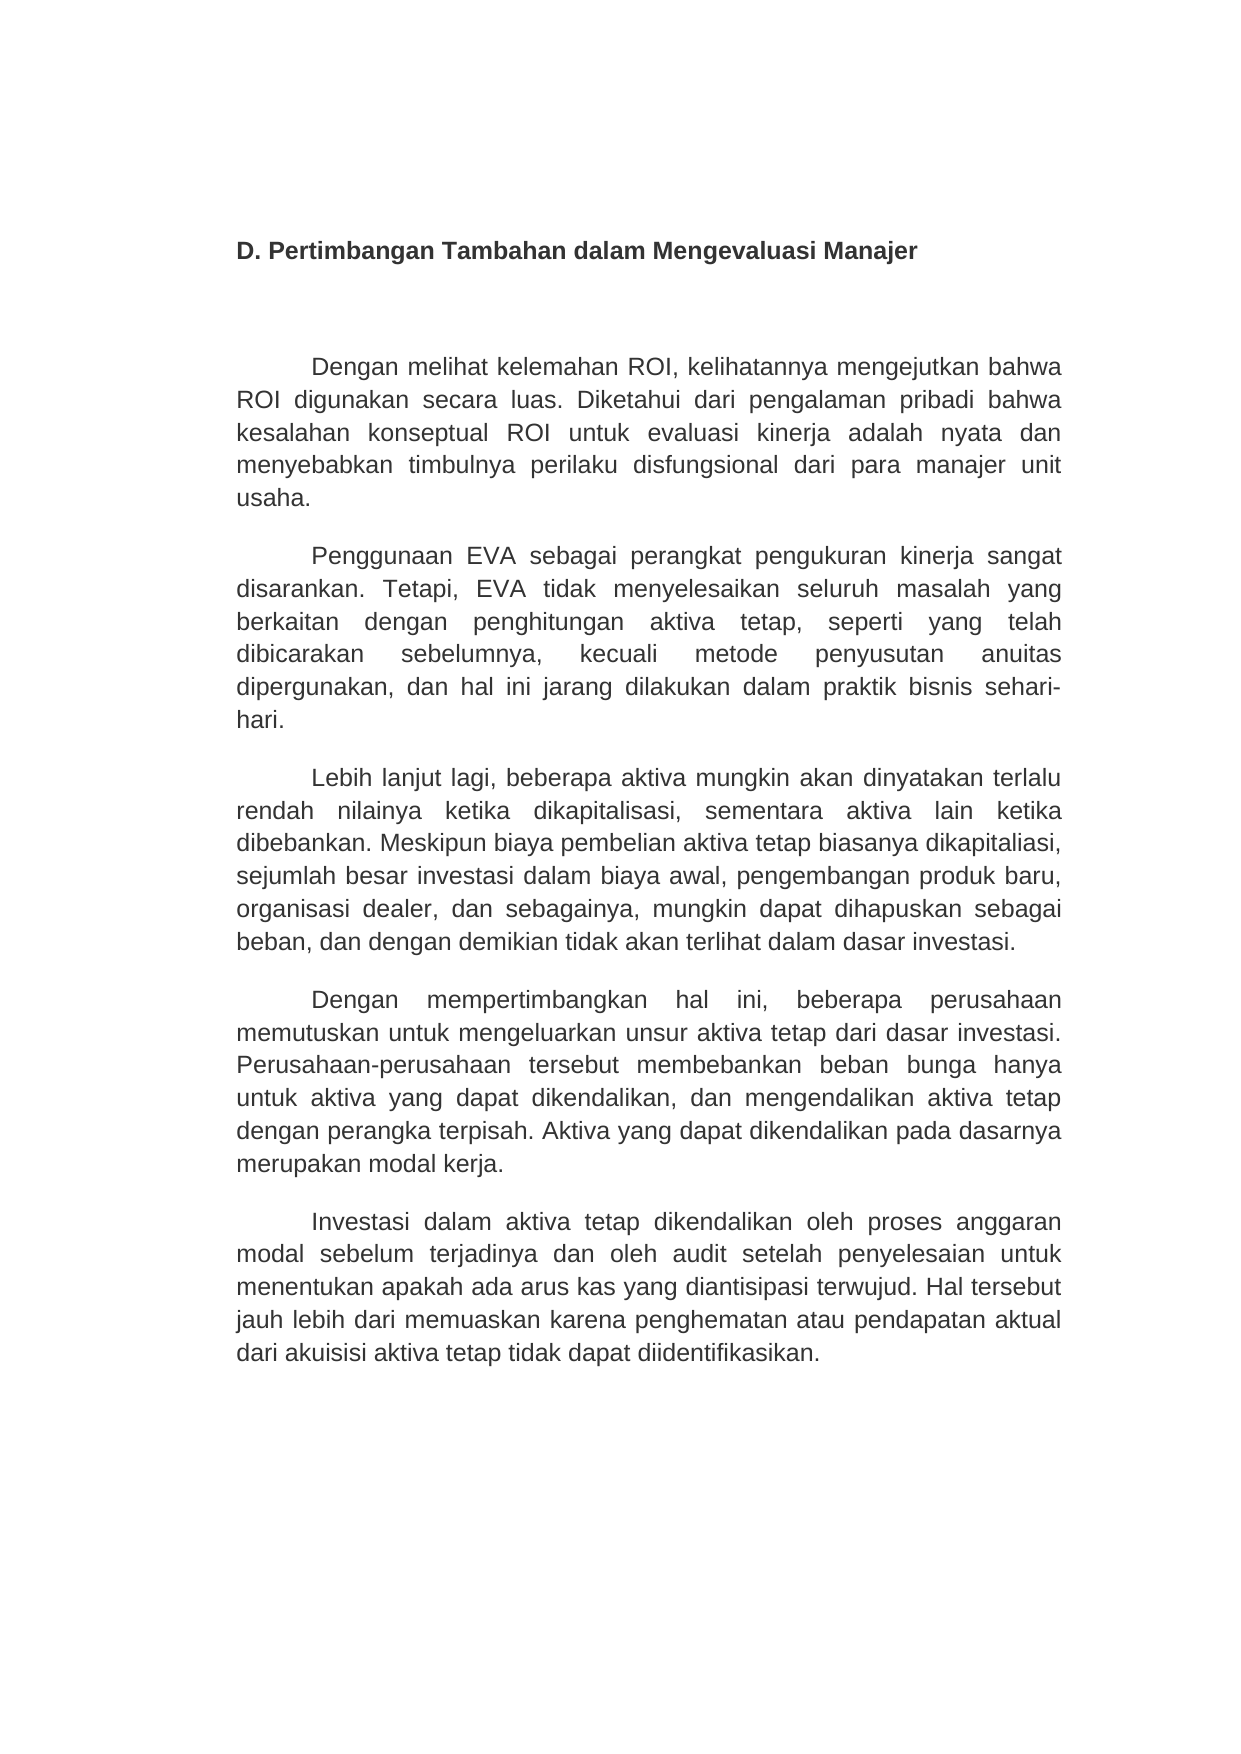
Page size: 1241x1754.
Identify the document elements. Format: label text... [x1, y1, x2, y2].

text Dengan melihat kelemahan ROI, kelihatannya mengejutkan bahwa ROI digunakan secara luas. Diketahui dari pengalaman pribadi bahwa kesalahan konseptual ROI untuk evaluasi kinerja adalah nyata dan menyebabkan timbulnya perilaku disfungsional dari para manajer unit usaha. [236, 348, 1063, 512]
text Lebih lanjut lagi, beberapa aktiva mungkin akan dinyatakan terlalu rendah nilainya ketika dikapitalisasi, sementara aktiva lain ketika dibebankan. Meskipun biaya pembelian aktiva tetap biasanya dikapitaliasi, sejumlah besar investasi dalam biaya awal, pengembangan produk baru, organisasi dealer, dan sebagainya, mungkin dapat dihapuskan sebagai beban, dan dengan demikian tidak akan terlihat dalam dasar investasi. [236, 759, 1063, 956]
text Penggunaan EVA sebagai perangkat pengukuran kinerja sangat disarankan. Tetapi, EVA tidak menyelesaikan seluruh masalah yang berkaitan dengan penghitungan aktiva tetap, seperti yang telah dibicarakan sebelumnya, kecuali metode penyusutan anuitas dipergunakan, dan hal ini jarang dilakukan dalam praktik bisnis sehari-hari. [236, 537, 1063, 734]
text Dengan mempertimbangkan hal ini, beberapa perusahaan memutuskan untuk mengeluarkan unsur aktiva tetap dari dasar investasi. Perusahaan-perusahaan tersebut membebankan beban bunga hanya untuk aktiva yang dapat dikendalikan, dan mengendalikan aktiva tetap dengan perangka terpisah. Aktiva yang dapat dikendalikan pada dasarnya merupakan modal kerja. [236, 981, 1063, 1177]
text Investasi dalam aktiva tetap dikendalikan oleh proses anggaran modal sebelum terjadinya dan oleh audit setelah penyelesaian untuk menentukan apakah ada arus kas yang diantisipasi terwujud. Hal tersebut jauh lebih dari memuaskan karena penghematan atau pendapatan aktual dari akuisisi aktiva tetap tidak dapat diidentifikasikan. [236, 1202, 1063, 1367]
text D. Pertimbangan Tambahan dalam Mengevaluasi Manajer [236, 236, 1063, 265]
